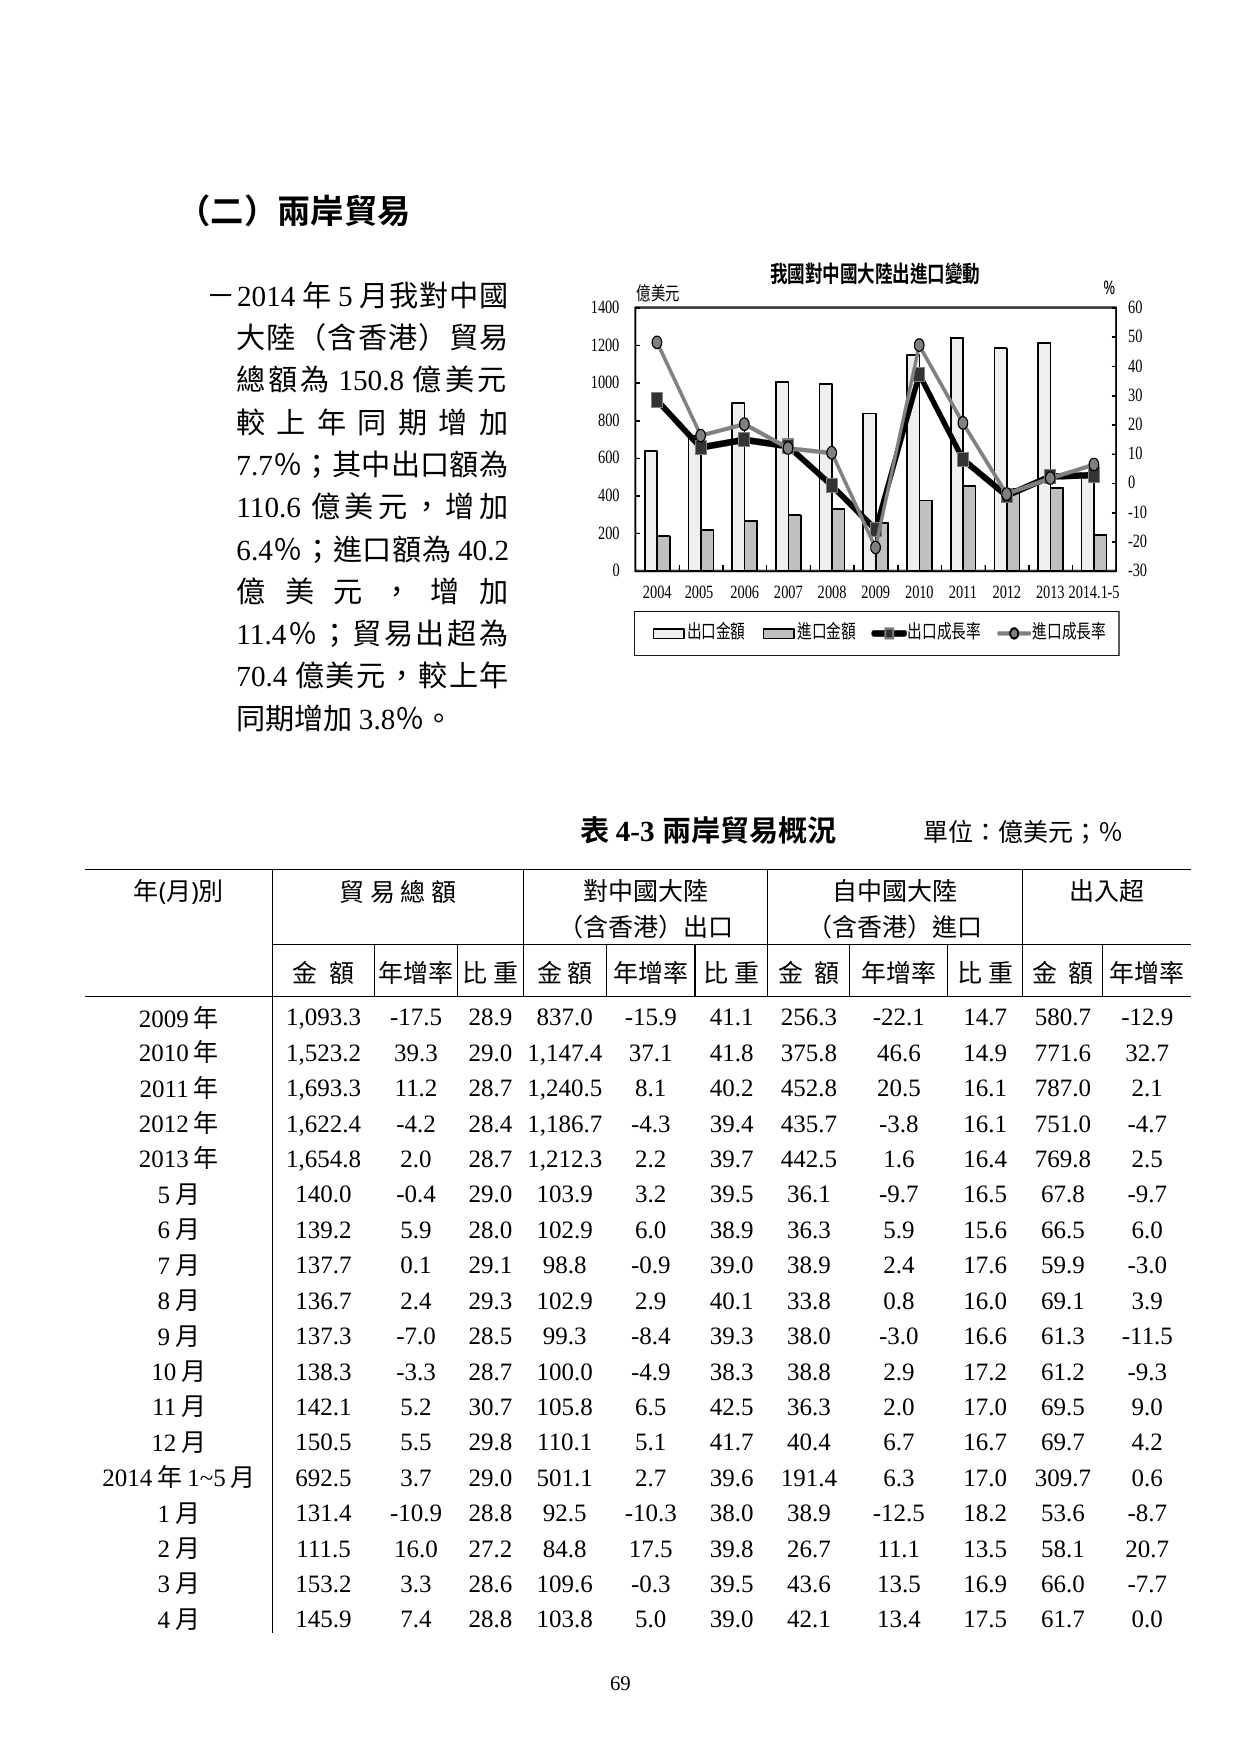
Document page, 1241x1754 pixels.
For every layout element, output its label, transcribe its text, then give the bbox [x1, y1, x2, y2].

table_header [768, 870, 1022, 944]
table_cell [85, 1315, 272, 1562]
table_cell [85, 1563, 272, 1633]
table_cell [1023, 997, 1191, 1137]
text －2014年5月我對中國大陸（含香港）貿易總額為150.8億美元，較上年同期增加7.7％；其中出口額為110.6億美元，增加6.4％；進口額為40.2億美元，增加11.4％；貿易出超為70.4億美元，較上年同期增加3.8％。 [207, 272, 509, 737]
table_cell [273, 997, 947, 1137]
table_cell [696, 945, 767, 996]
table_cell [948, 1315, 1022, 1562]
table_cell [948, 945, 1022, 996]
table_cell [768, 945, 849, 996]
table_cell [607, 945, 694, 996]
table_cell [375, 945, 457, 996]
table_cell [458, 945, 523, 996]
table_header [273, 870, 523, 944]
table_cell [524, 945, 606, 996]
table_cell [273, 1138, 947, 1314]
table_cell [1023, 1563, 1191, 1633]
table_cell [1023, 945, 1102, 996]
text 表4-3 兩岸貿易概況 單位：億美元；％ [177, 808, 1123, 850]
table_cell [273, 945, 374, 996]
subtitle （二）兩岸貿易 [177, 181, 1063, 235]
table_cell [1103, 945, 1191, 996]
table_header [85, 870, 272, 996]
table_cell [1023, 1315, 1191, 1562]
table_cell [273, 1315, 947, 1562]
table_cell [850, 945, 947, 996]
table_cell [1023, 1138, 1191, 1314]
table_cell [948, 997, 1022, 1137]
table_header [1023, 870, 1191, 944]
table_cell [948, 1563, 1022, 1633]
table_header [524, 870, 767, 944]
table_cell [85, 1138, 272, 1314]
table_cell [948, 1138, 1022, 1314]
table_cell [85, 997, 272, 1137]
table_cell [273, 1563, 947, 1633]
